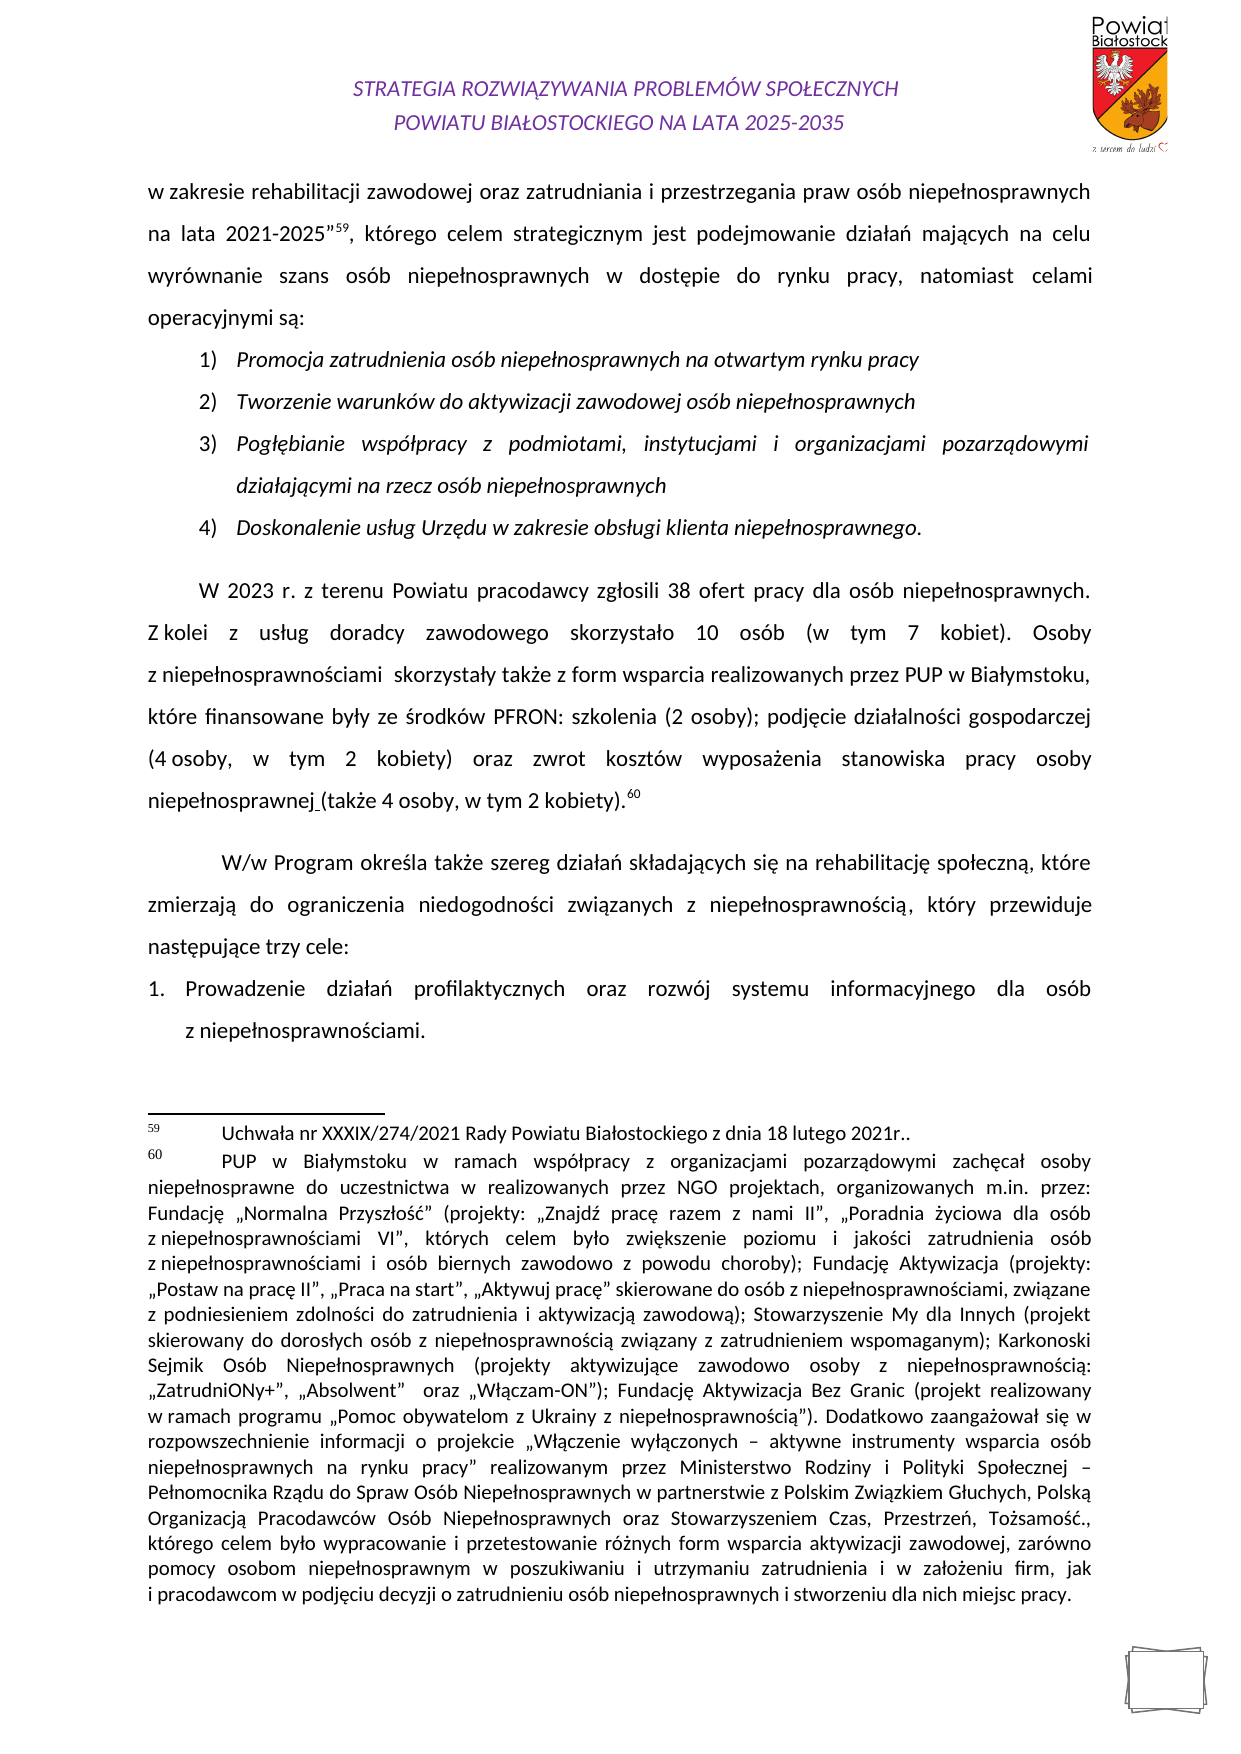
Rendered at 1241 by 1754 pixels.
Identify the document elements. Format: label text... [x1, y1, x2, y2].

text W 2023 r. z terenu Powiatu pracodawcy zgłosili 38 ofert pracy dla osób niepełnosprawnych. Z kolei z usług doradcy zawodowego skorzystało 10 osób (w tym 7 kobiet). Osoby z niepełnosprawnościami skorzystały także z form wsparcia realizowanych przez PUP w Białymstoku, które finansowane były ze środków PFRON: szkolenia (2 osoby); podjęcie działalności gospodarczej (4 osoby, w tym 2 kobiety) oraz zwrot kosztów wyposażenia stanowiska pracy osoby niepełnosprawnej (także 4 osoby, w tym 2 kobiety). [148, 576, 1093, 814]
list Doskonalenie usług Urzędu w zakresie obsługi klienta niepełnosprawnego. [199, 513, 1093, 541]
list Tworzenie warunków do aktywizacji zawodowej osób niepełnosprawnych [199, 387, 1093, 415]
list Pogłębianie współpracy z podmiotami, instytucjami i organizacjami pozarządowymi działającymi na rzecz osób niepełnosprawnych [199, 429, 1093, 499]
text W/w Program określa także szereg działań składających się na rehabilitację społeczną, które zmierzają do ograniczenia niedogodności związanych z niepełnosprawnością, który przewiduje następujące trzy cele: [148, 848, 1093, 961]
picture [1092, 16, 1168, 151]
list Promocja zatrudnienia osób niepełnosprawnych na otwartym rynku pracy [199, 345, 1093, 373]
list Prowadzenie działań profilaktycznych oraz rozwój systemu informacyjnego dla osób z niepełnosprawnościami. [148, 974, 1093, 1044]
